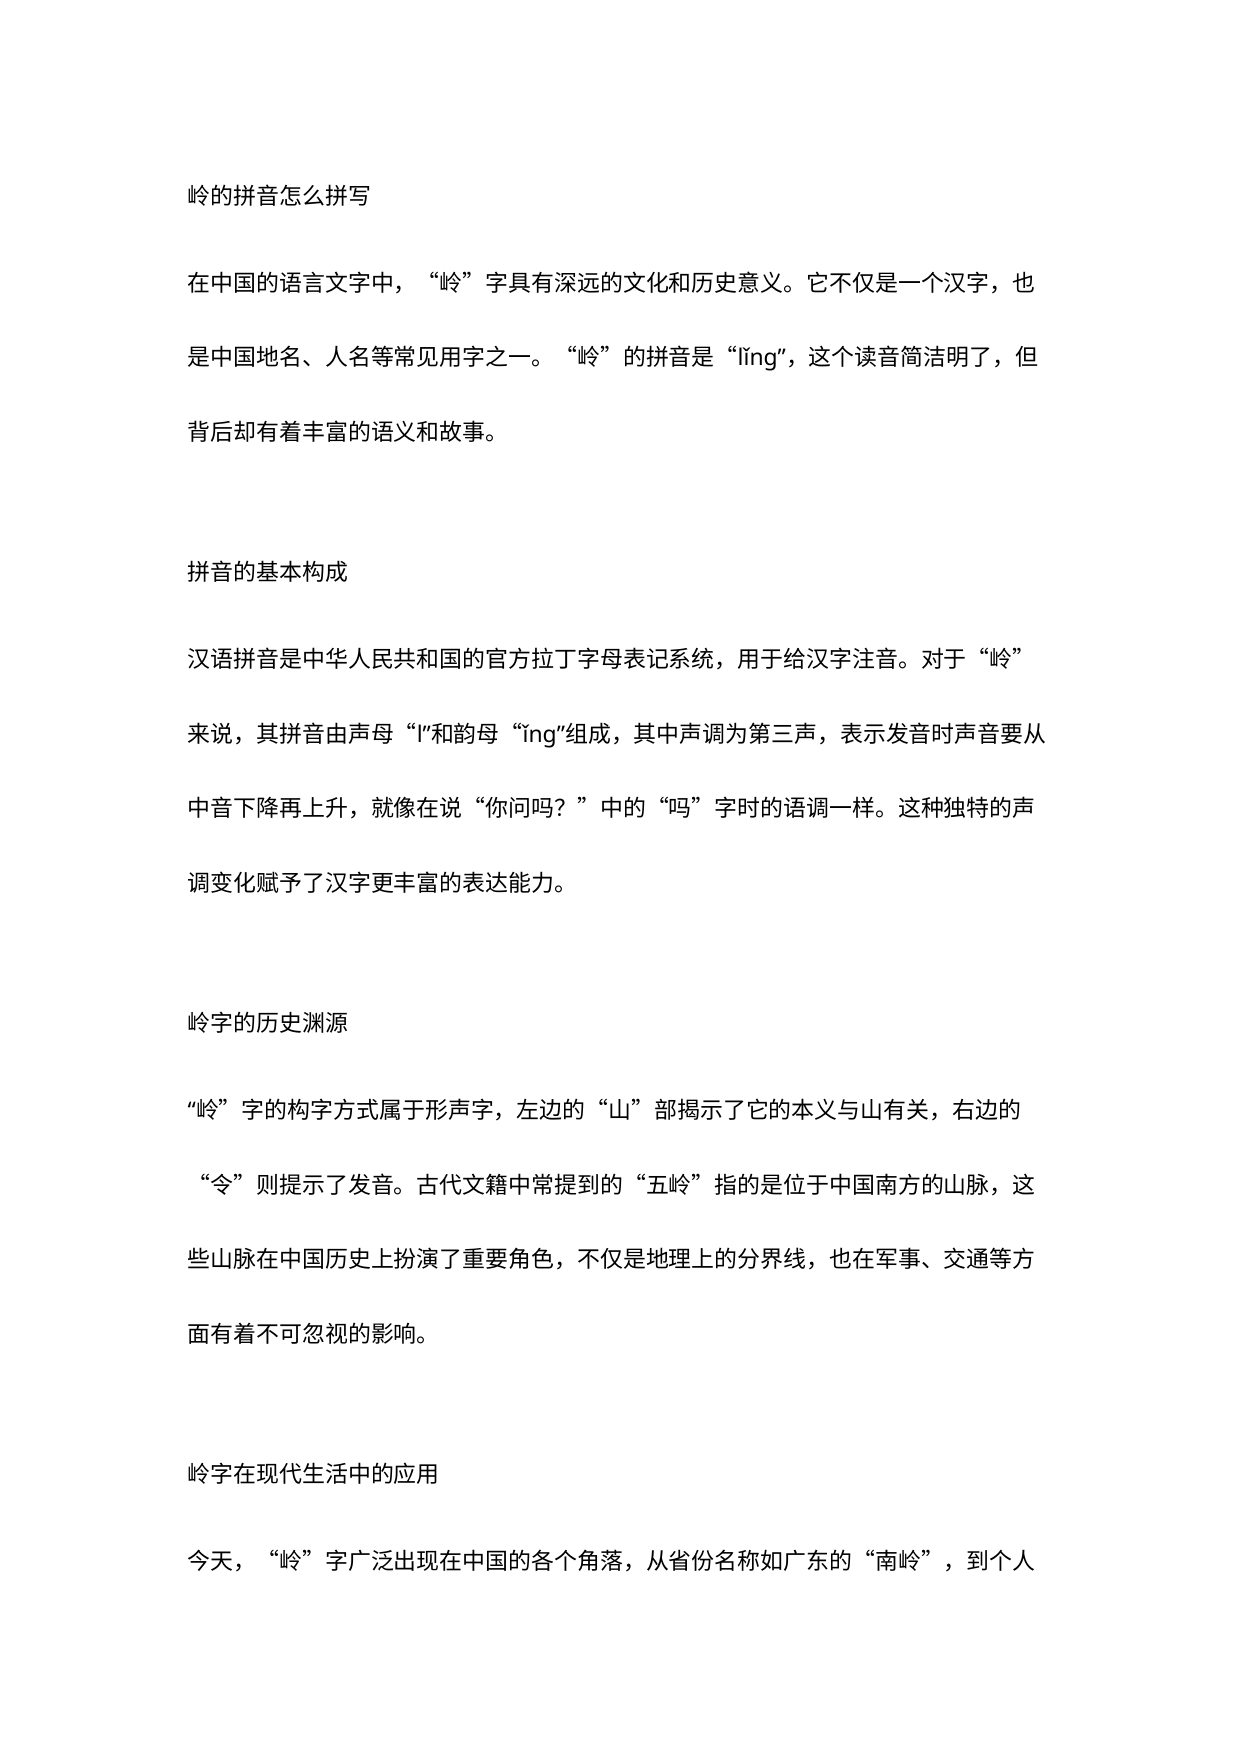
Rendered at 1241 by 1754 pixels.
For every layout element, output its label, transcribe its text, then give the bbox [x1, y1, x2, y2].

text “岭”字的构字方式属于形声字，左边的“山”部揭示了它的本义与山有关，右边的“令”则提示了发音。古代文籍中常提到的“五岭”指的是位于中国南方的山脉，这些山脉在中国历史上扮演了重要角色，不仅是地理上的分界线，也在军事、交通等方面有着不可忽视的影响。 [187, 1076, 1053, 1365]
text 岭字在现代生活中的应用 [187, 1440, 1053, 1505]
text 岭的拼音怎么拼写 [187, 162, 1053, 227]
text 在中国的语言文字中，“岭”字具有深远的文化和历史意义。它不仅是一个汉字，也是中国地名、人名等常见用字之一。“岭”的拼音是“lǐng”，这个读音简洁明了，但背后却有着丰富的语义和故事。 [187, 248, 1053, 463]
text 拼音的基本构成 [187, 538, 1053, 603]
text 汉语拼音是中华人民共和国的官方拉丁字母表记系统，用于给汉字注音。对于“岭”来说，其拼音由声母“l”和韵母“ǐng”组成，其中声调为第三声，表示发音时声音要从中音下降再上升，就像在说“你问吗？”中的“吗”字时的语调一样。这种独特的声调变化赋予了汉字更丰富的表达能力。 [187, 625, 1053, 914]
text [187, 1527, 1053, 1592]
text 岭字的历史渊源 [187, 989, 1053, 1054]
